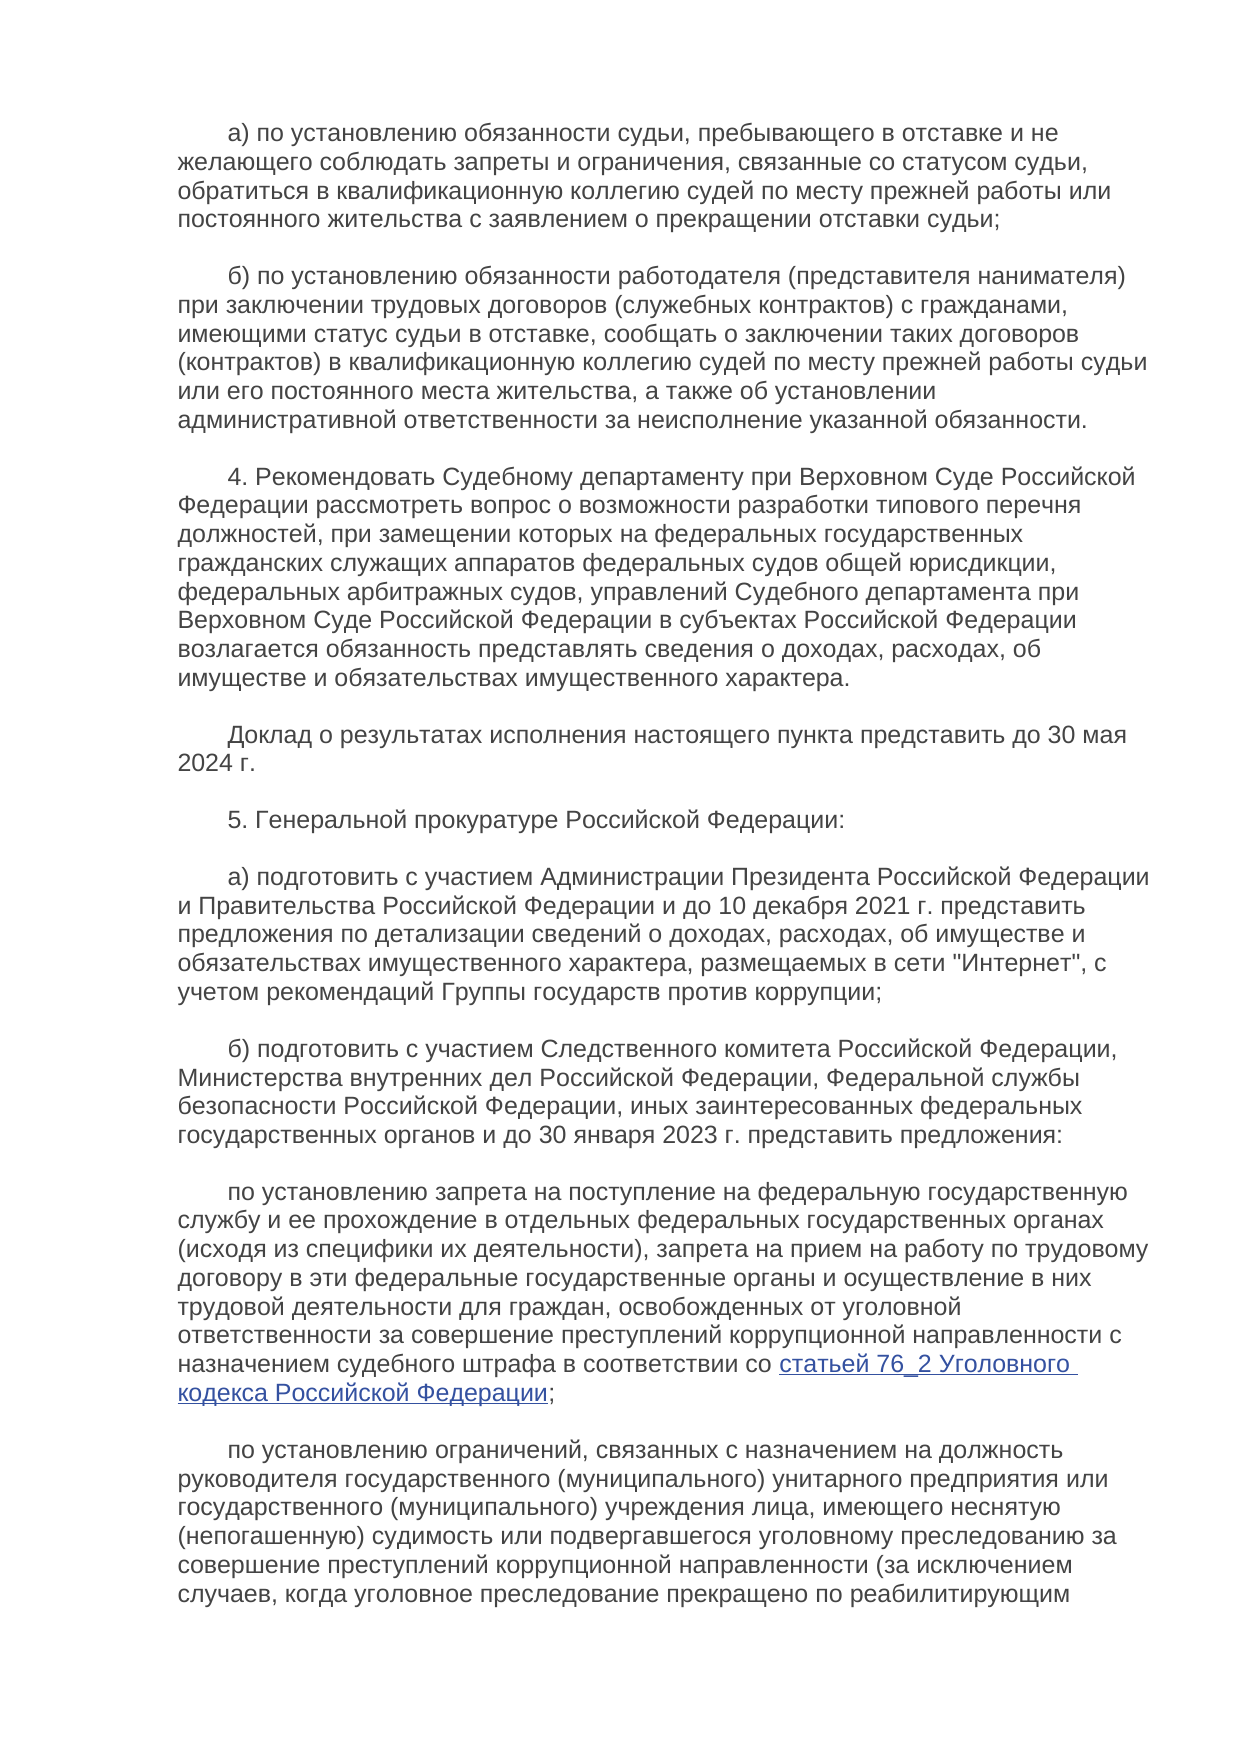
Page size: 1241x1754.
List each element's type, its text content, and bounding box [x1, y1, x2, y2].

text Доклад о результатах исполнения настоящего пункта представить до 30 мая 2024 г. [177, 720, 1152, 805]
text 5. Генеральной прокуратуре Российской Федерации: [177, 805, 1152, 862]
text б) по установлению обязанности работодателя (представителя нанимателя) при заключении трудовых договоров (служебных контрактов) с гражданами, имеющими статус судьи в отставке, сообщать о заключении таких договоров (контрактов) в квалификационную коллегию судей по месту прежней работы судьи или его постоянного места жительства, а также об установлении административной ответственности за неисполнение указанной обязанности. [177, 261, 1152, 462]
text 4. Рекомендовать Судебному департаменту при Верховном Суде Российской Федерации рассмотреть вопрос о возможности разработки типового перечня должностей, при замещении которых на федеральных государственных гражданских служащих аппаратов федеральных судов общей юрисдикции, федеральных арбитражных судов, управлений Судебного департамента при Верховном Суде Российской Федерации в субъектах Российской Федерации возлагается обязанность представлять сведения о доходах, расходах, об имуществе и обязательствах имущественного характера. [177, 462, 1152, 720]
text а) по установлению обязанности судьи, пребывающего в отставке и не желающего соблюдать запреты и ограничения, связанные со статусом судьи, обратиться в квалификационную коллегию судей по месту прежней работы или постоянного жительства с заявлением о прекращении отставки судьи; [177, 118, 1152, 261]
text по установлению запрета на поступление на федеральную государственную службу и ее прохождение в отдельных федеральных государственных органах (исходя из специфики их деятельности), запрета на прием на работу по трудовому договору в эти федеральные государственные органы и осуществление в них трудовой деятельности для граждан, освобожденных от уголовной ответственности за совершение преступлений коррупционной направленности с назначением судебного штрафа в соответствии со статьей 76_2 Уголовного кодекса Российской Федерации; [177, 1177, 1152, 1435]
text а) подготовить с участием Администрации Президента Российской Федерации и Правительства Российской Федерации и до 10 декабря 2021 г. представить предложения по детализации сведений о доходах, расходах, об имуществе и обязательствах имущественного характера, размещаемых в сети "Интернет", с учетом рекомендаций Группы государств против коррупции; [177, 862, 1152, 1034]
text б) подготовить с участием Следственного комитета Российской Федерации, Министерства внутренних дел Российской Федерации, Федеральной службы безопасности Российской Федерации, иных заинтересованных федеральных государственных органов и до 30 января 2023 г. представить предложения: [177, 1034, 1152, 1177]
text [177, 1435, 1152, 1607]
